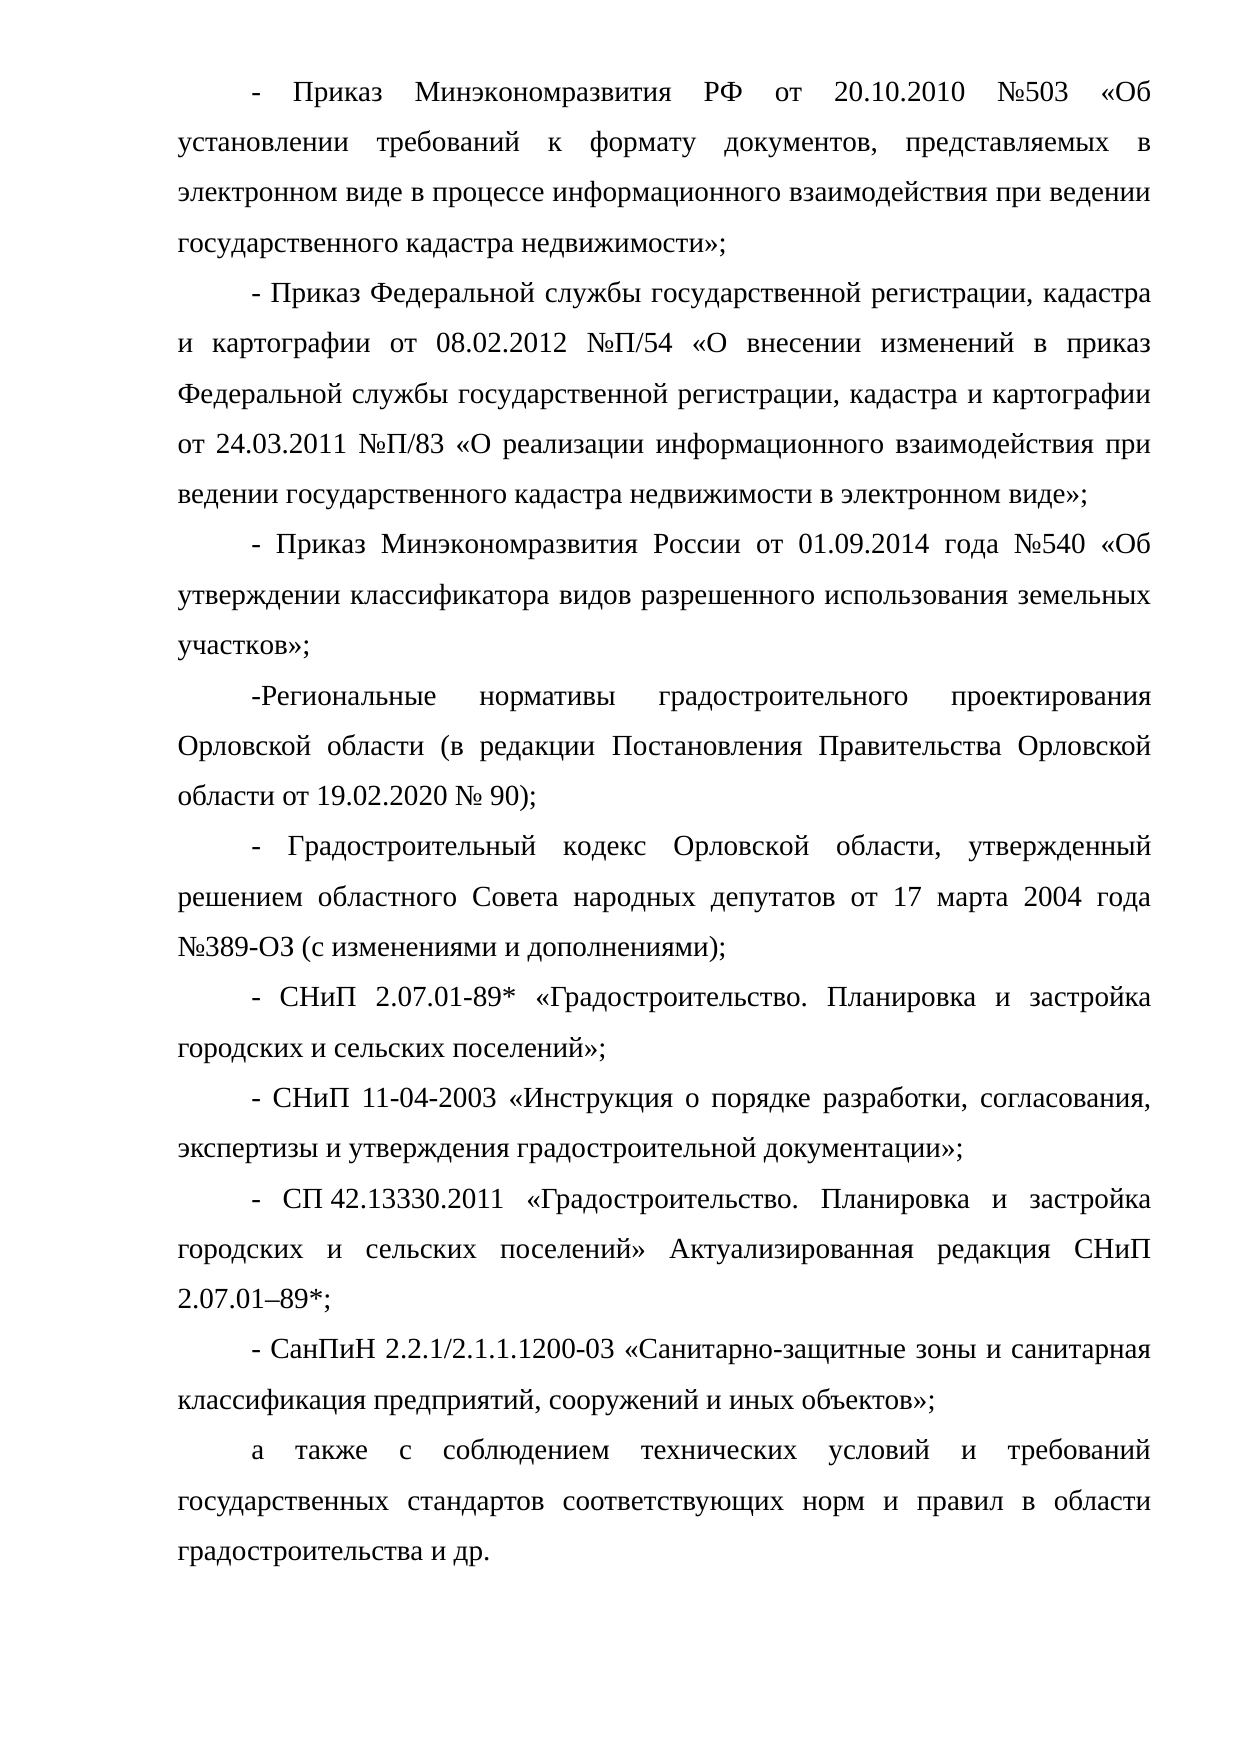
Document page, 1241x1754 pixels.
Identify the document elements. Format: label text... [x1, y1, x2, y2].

text - Градостроительный кодекс Орловской области, утвержденный решением областного Совета народных депутатов от 17 марта 2004 года №389-ОЗ (с изменениями и дополнениями); [177, 828, 1152, 963]
text - Приказ Федеральной службы государственной регистрации, кадастра и картографии от 08.02.2012 №П/54 «О внесении изменений в приказ Федеральной службы государственной регистрации, кадастра и картографии от 24.03.2011 №П/83 «О реализации информационного взаимодействия при ведении государственного кадастра недвижимости в электронном виде»; [177, 275, 1152, 510]
text - Приказ Минэкономразвития РФ от 20.10.2010 №503 «Об установлении требований к формату документов, представляемых в электронном виде в процессе информационного взаимодействия при ведении государственного кадастра недвижимости»; [177, 74, 1152, 258]
text - СНиП 2.07.01-89* «Градостроительство. Планировка и застройка городских и сельских поселений»; [177, 979, 1152, 1063]
text - СанПиН 2.2.1/2.1.1.1200-03 «Санитарно-защитные зоны и санитарная классификация предприятий, сооружений и иных объектов»; [177, 1332, 1152, 1416]
text -Региональные нормативы градостроительного проектирования Орловской области (в редакции Постановления Правительства Орловской области от 19.02.2020 № 90); [177, 678, 1152, 812]
text - Приказ Минэкономразвития России от 01.09.2014 года №540 «Об утверждении классификатора видов разрешенного использования земельных участков»; [177, 527, 1152, 661]
text - СП 42.13330.2011 «Градостроительство. Планировка и застройка городских и сельских поселений» Актуализированная редакция СНиП 2.07.01–89*; [177, 1181, 1152, 1315]
text а также с соблюдением технических условий и требований государственных стандартов соответствующих норм и правил в области градостроительства и др. [177, 1432, 1152, 1566]
text - СНиП 11-04-2003 «Инструкция о порядке разработки, согласования, экспертизы и утверждения градостроительной документации»; [177, 1080, 1152, 1164]
